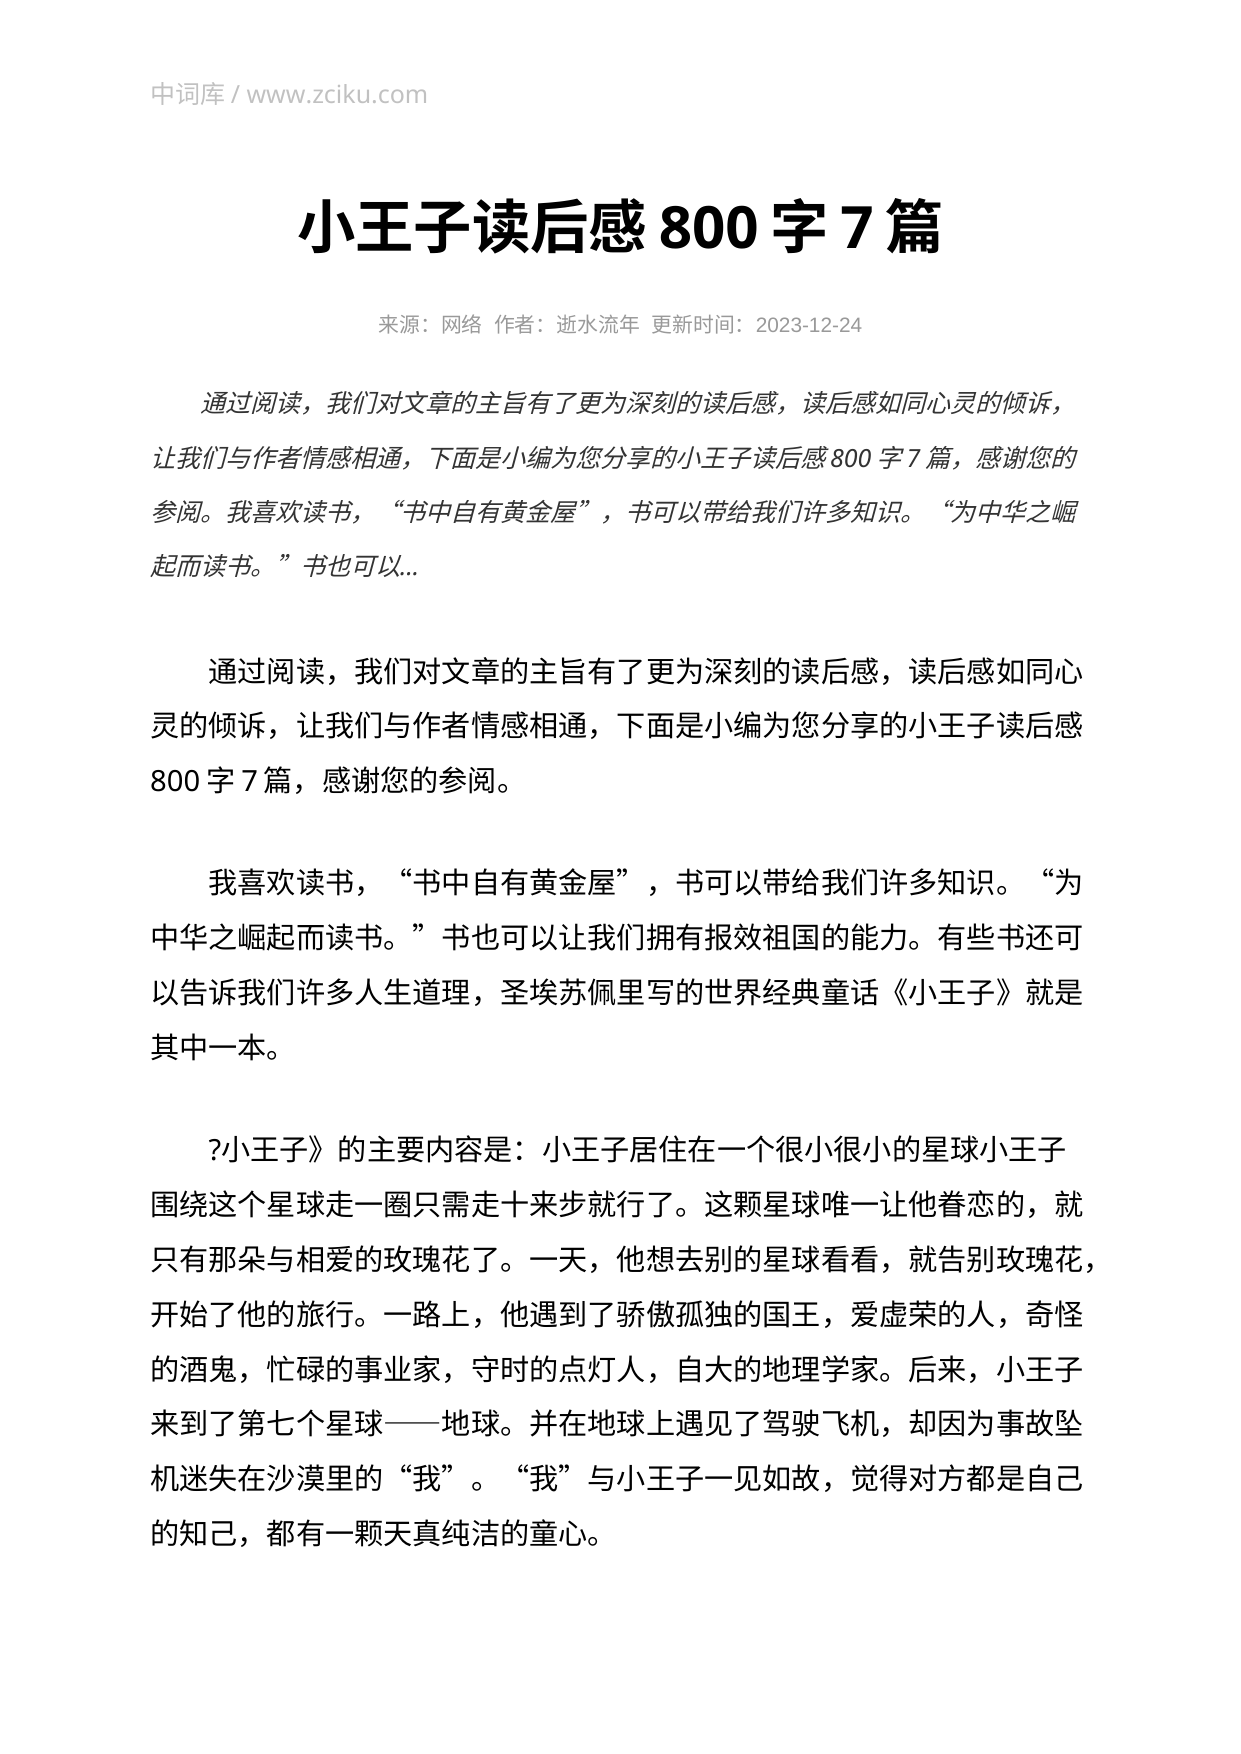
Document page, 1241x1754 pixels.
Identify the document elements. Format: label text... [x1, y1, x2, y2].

text 通过阅读，我们对文章的主旨有了更为深刻的读后感，读后感如同心灵的倾诉，让我们与作者情感相通，下面是小编为您分享的小王子读后感800字7篇，感谢您的参阅。 [150, 648, 1090, 800]
text 通过阅读，我们对文章的主旨有了更为深刻的读后感，读后感如同心灵的倾诉，让我们与作者情感相通，下面是小编为您分享的小王子读后感800字7篇，感谢您的参阅。我喜欢读书，“书中自有黄金屋”，书可以带给我们许多知识。“为中华之崛起而读书。”书也可以... [150, 384, 1090, 583]
text 来源：网络 作者：逝水流年 更新时间：2023-12-24 [150, 313, 1090, 337]
text ?小王子》的主要内容是：小王子居住在一个很小很小的星球小王子围绕这个星球走一圈只需走十来步就行了。这颗星球唯一让他眷恋的，就只有那朵与相爱的玫瑰花了。一天，他想去别的星球看看，就告别玫瑰花，开始了他的旅行。一路上，他遇到了骄傲孤独的国王，爱虚荣的人，奇怪的酒鬼，忙碌的事业家，守时的点灯人，自大的地理学家。后来，小王子来到了第七个星球——地球。并在地球上遇见了驾驶飞机，却因为事故坠机迷失在沙漠里的“我”。“我”与小王子一见如故，觉得对方都是自己的知己，都有一颗天真纯洁的童心。 [150, 1126, 1090, 1553]
text 我喜欢读书，“书中自有黄金屋”，书可以带给我们许多知识。“为中华之崛起而读书。”书也可以让我们拥有报效祖国的能力。有些书还可以告诉我们许多人生道理，圣埃苏佩里写的世界经典童话《小王子》就是其中一本。 [150, 860, 1090, 1067]
subtitle 小王子读后感800字7篇 [150, 181, 1090, 266]
